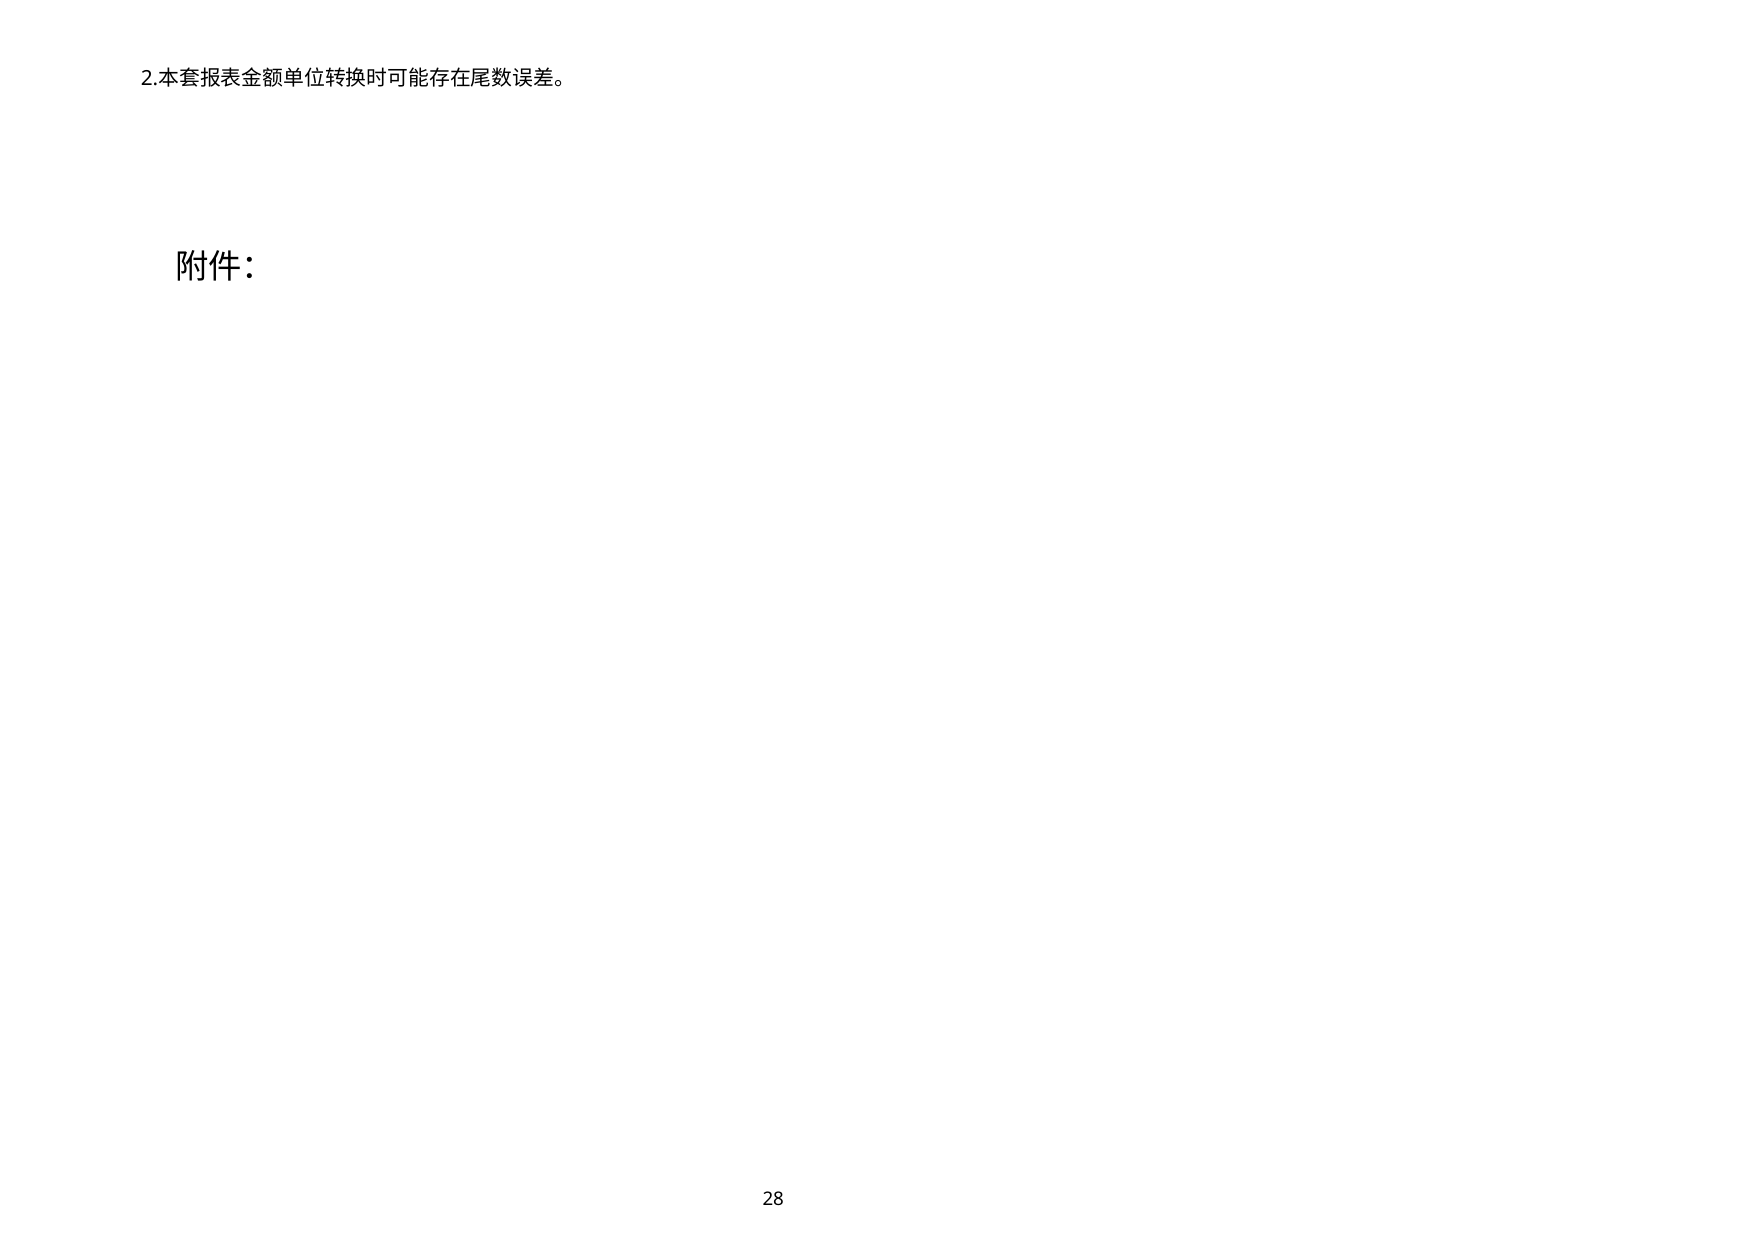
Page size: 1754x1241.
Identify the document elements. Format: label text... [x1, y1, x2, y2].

text 附件： [108, 229, 1707, 297]
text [108, 60, 1707, 162]
